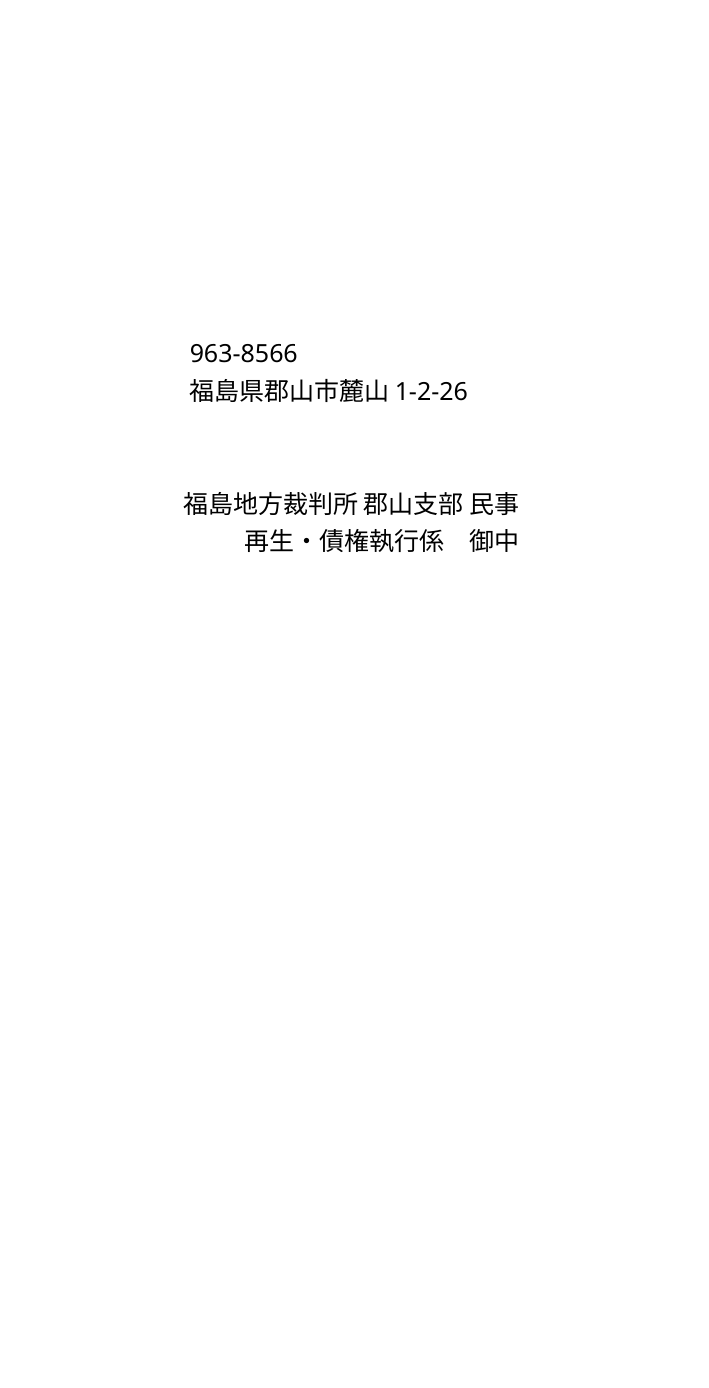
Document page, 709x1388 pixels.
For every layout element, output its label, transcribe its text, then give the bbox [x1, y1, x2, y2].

text 福島地方裁判所 郡山支部 民事再生・債権執行係 御中 [177, 484, 519, 559]
text 963-8566 [189, 334, 519, 371]
text 福島県郡山市麓山1-2-26 [189, 371, 519, 409]
